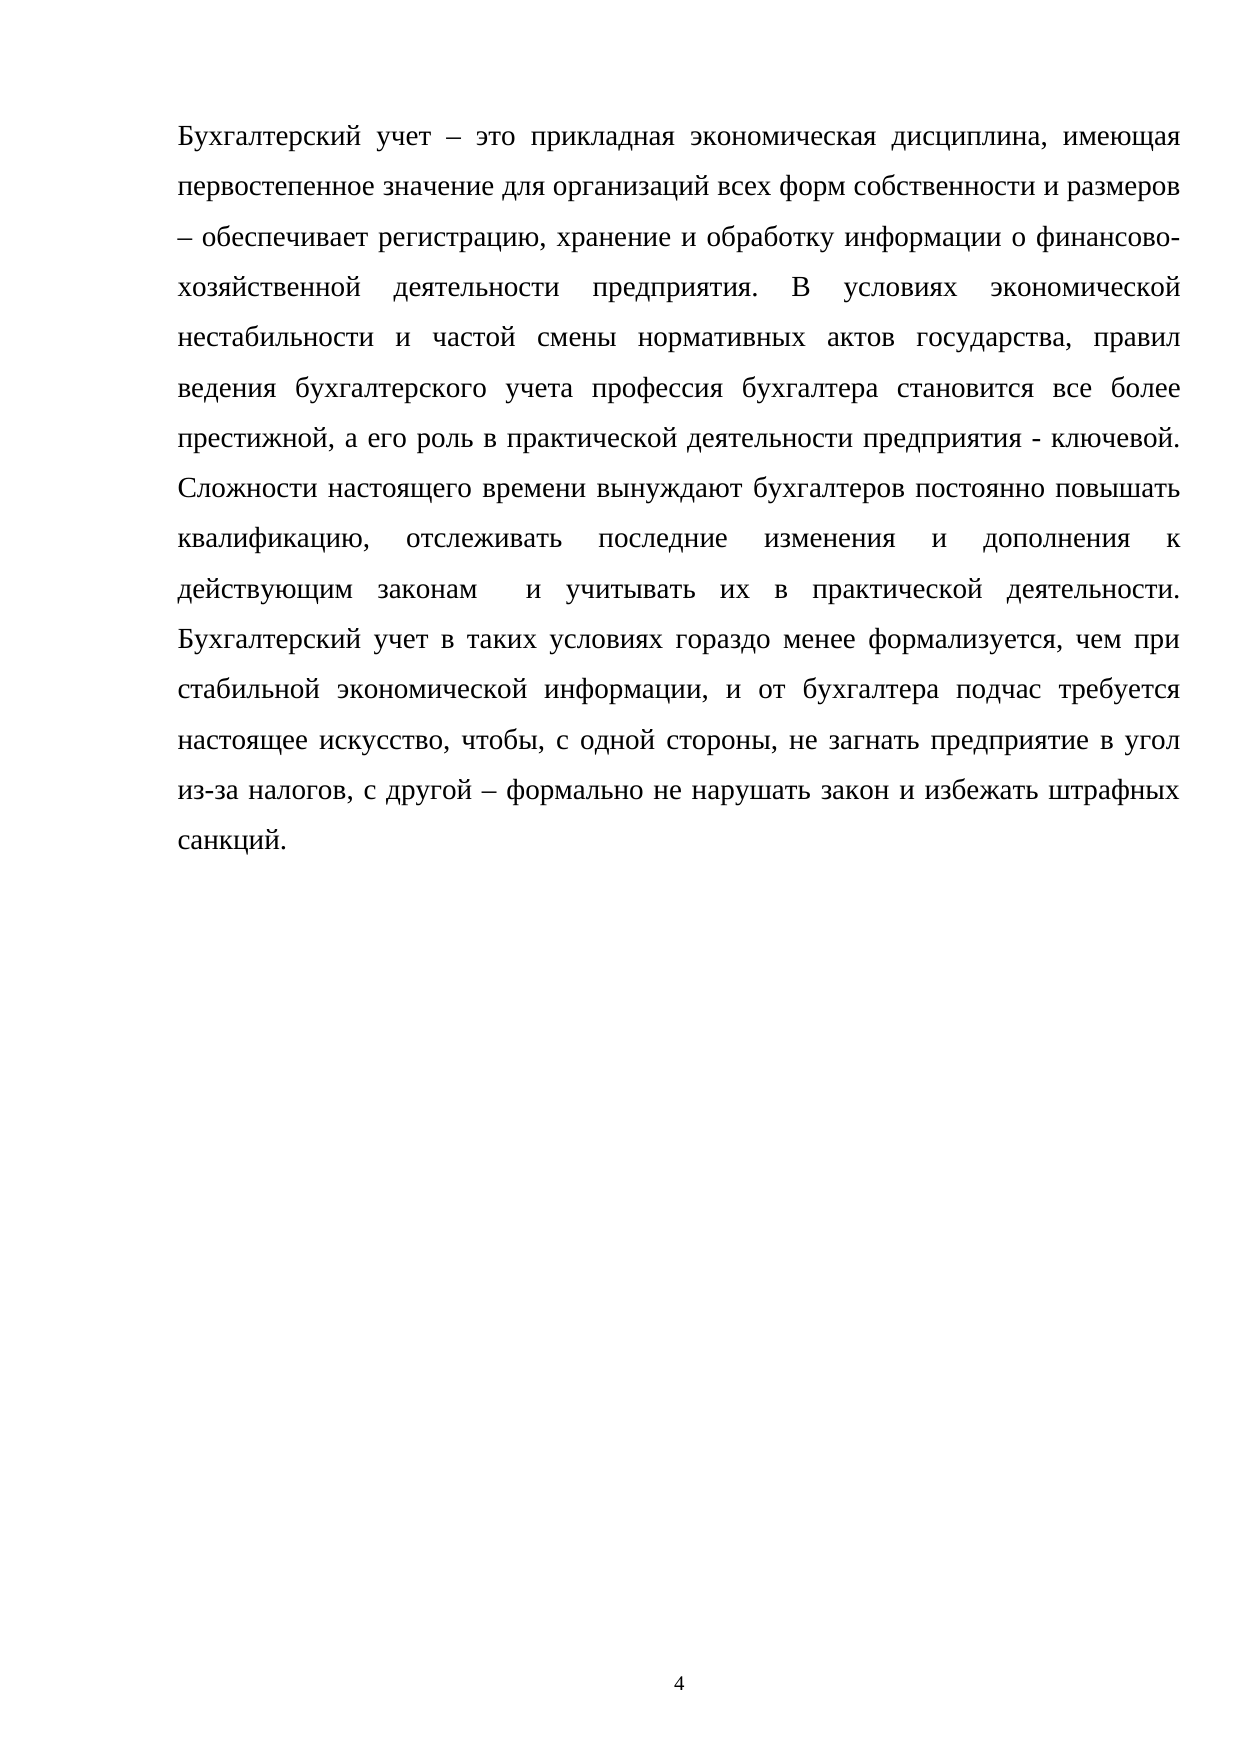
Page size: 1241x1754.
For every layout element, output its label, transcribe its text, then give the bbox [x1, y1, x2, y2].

subtitle Бухгалтерский учет – это прикладная экономическая дисциплина, имеющая первостепенное значение для организаций всех форм собственности и размеров – обеспечивает регистрацию, хранение и обработку информации о финансово-хозяйственной деятельности предприятия. В условиях экономической нестабильности и частой смены нормативных актов государства, правил ведения бухгалтерского учета профессия бухгалтера становится все более престижной, а его роль в практической деятельности предприятия - ключевой. Сложности настоящего времени вынуждают бухгалтеров постоянно повышать квалификацию, отслеживать последние изменения и дополнения к действующим законам и учитывать их в практической деятельности. Бухгалтерский учет в таких условиях гораздо менее формализуется, чем при стабильной экономической информации, и от бухгалтера подчас требуется настоящее искусство, чтобы, с одной стороны, не загнать предприятие в угол из-за налогов, с другой – формально не нарушать закон и избежать штрафных санкций. [177, 118, 1181, 856]
